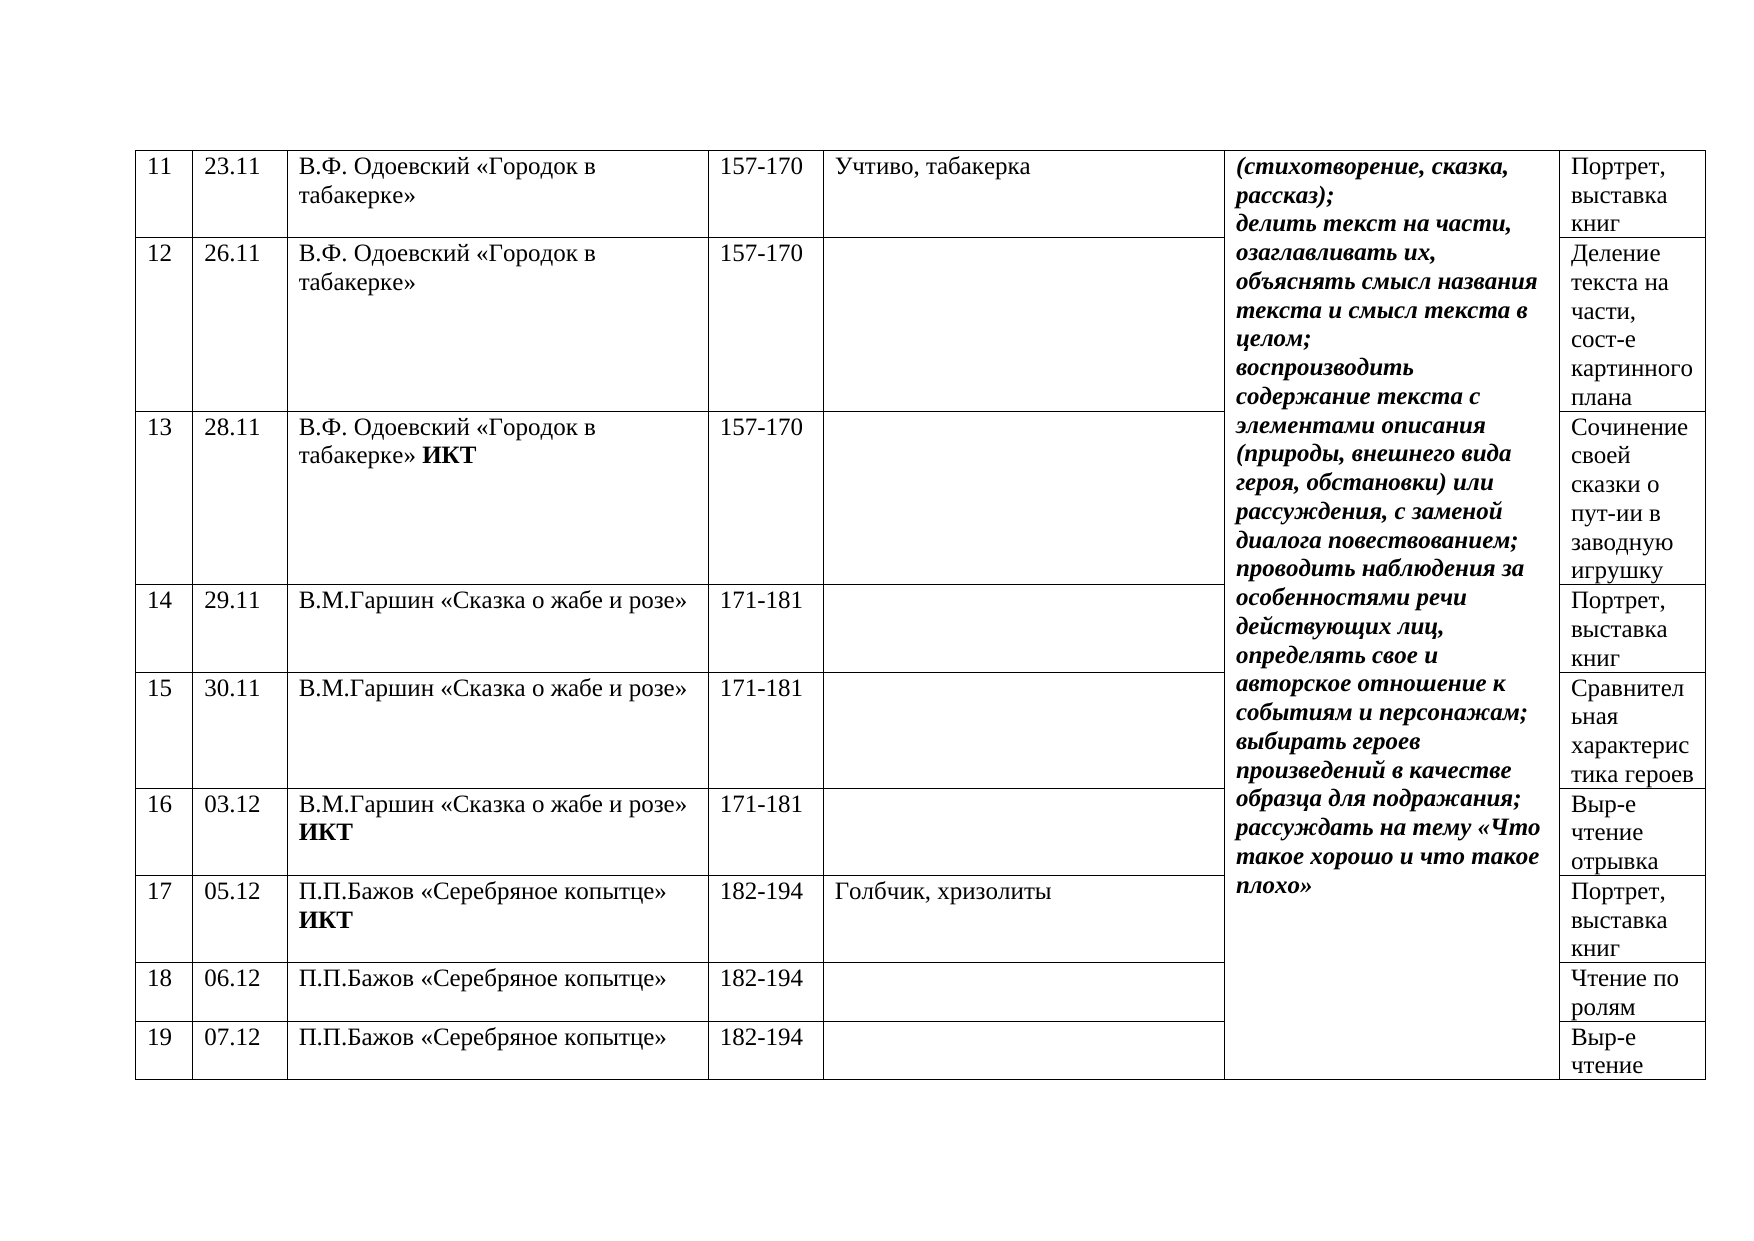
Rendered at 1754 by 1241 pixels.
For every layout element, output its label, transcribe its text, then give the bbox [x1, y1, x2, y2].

table_cell Портрет, выставка книг [1560, 876, 1705, 962]
table_cell 17 [136, 876, 192, 962]
table_cell В.М.Гаршин «Сказка о жабе и розе» [288, 585, 708, 672]
table_cell 23.11 [193, 151, 287, 237]
table_cell 182-194 [709, 1022, 823, 1079]
table_cell 07.12 [193, 1022, 287, 1079]
table_cell [824, 673, 1224, 788]
table_cell 06.12 [193, 963, 287, 1021]
table_cell 157-170 [709, 151, 823, 237]
table_cell [824, 789, 1224, 875]
table_cell Портрет, выставка книг [1560, 585, 1705, 672]
table_cell Голбчик, хризолиты [824, 876, 1224, 962]
table_cell 26.11 [193, 238, 287, 411]
table_cell 19 [136, 1022, 192, 1079]
table_cell 16 [136, 789, 192, 875]
table_cell 182-194 [709, 963, 823, 1021]
table_cell 12 [136, 238, 192, 411]
table_cell В.Ф. Одоевский «Городок в табакерке» [288, 151, 708, 237]
table_cell 28.11 [193, 412, 287, 584]
table_cell 05.12 [193, 876, 287, 962]
table_cell 171-181 [709, 585, 823, 672]
table_cell В.Ф. Одоевский «Городок в табакерке» ИКТ [288, 412, 708, 584]
table_cell 171-181 [709, 789, 823, 875]
table_cell Портрет, выставка книг [1560, 151, 1705, 237]
table_cell П.П.Бажов «Серебряное копытце» ИКТ [288, 876, 708, 962]
table_cell Чтение по ролям [1560, 963, 1705, 1021]
table_cell 18 [136, 963, 192, 1021]
table_cell В.Ф. Одоевский «Городок в табакерке» [288, 238, 708, 411]
table_cell Выр-е чтение отрывка [1560, 789, 1705, 875]
table_cell 30.11 [193, 673, 287, 788]
table_cell Деление текста на части, сост-е картинного плана [1560, 238, 1705, 411]
table_cell [824, 1022, 1224, 1079]
table_cell П.П.Бажов «Серебряное копытце» [288, 963, 708, 1021]
table_cell 171-181 [709, 673, 823, 788]
table_cell 13 [136, 412, 192, 584]
table_cell Сравнительная характеристика героев [1560, 673, 1705, 788]
table_cell 11 [136, 151, 192, 237]
table_cell 157-170 [709, 238, 823, 411]
table_cell 29.11 [193, 585, 287, 672]
table_cell В.М.Гаршин «Сказка о жабе и розе» ИКТ [288, 789, 708, 875]
table_cell 14 [136, 585, 192, 672]
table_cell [1560, 1022, 1705, 1079]
table_cell 03.12 [193, 789, 287, 875]
table_cell [824, 963, 1224, 1021]
table_cell 15 [136, 673, 192, 788]
table_cell [824, 585, 1224, 672]
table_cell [1225, 151, 1559, 1079]
table_cell [824, 412, 1224, 584]
table_cell [824, 238, 1224, 411]
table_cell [288, 1022, 708, 1079]
table_cell В.М.Гаршин «Сказка о жабе и розе» [288, 673, 708, 788]
table_cell 157-170 [709, 412, 823, 584]
table_cell Учтиво, табакерка [824, 151, 1224, 237]
table_cell Сочинение своей сказки о пут-ии в заводную игрушку [1560, 412, 1705, 584]
table_cell 182-194 [709, 876, 823, 962]
